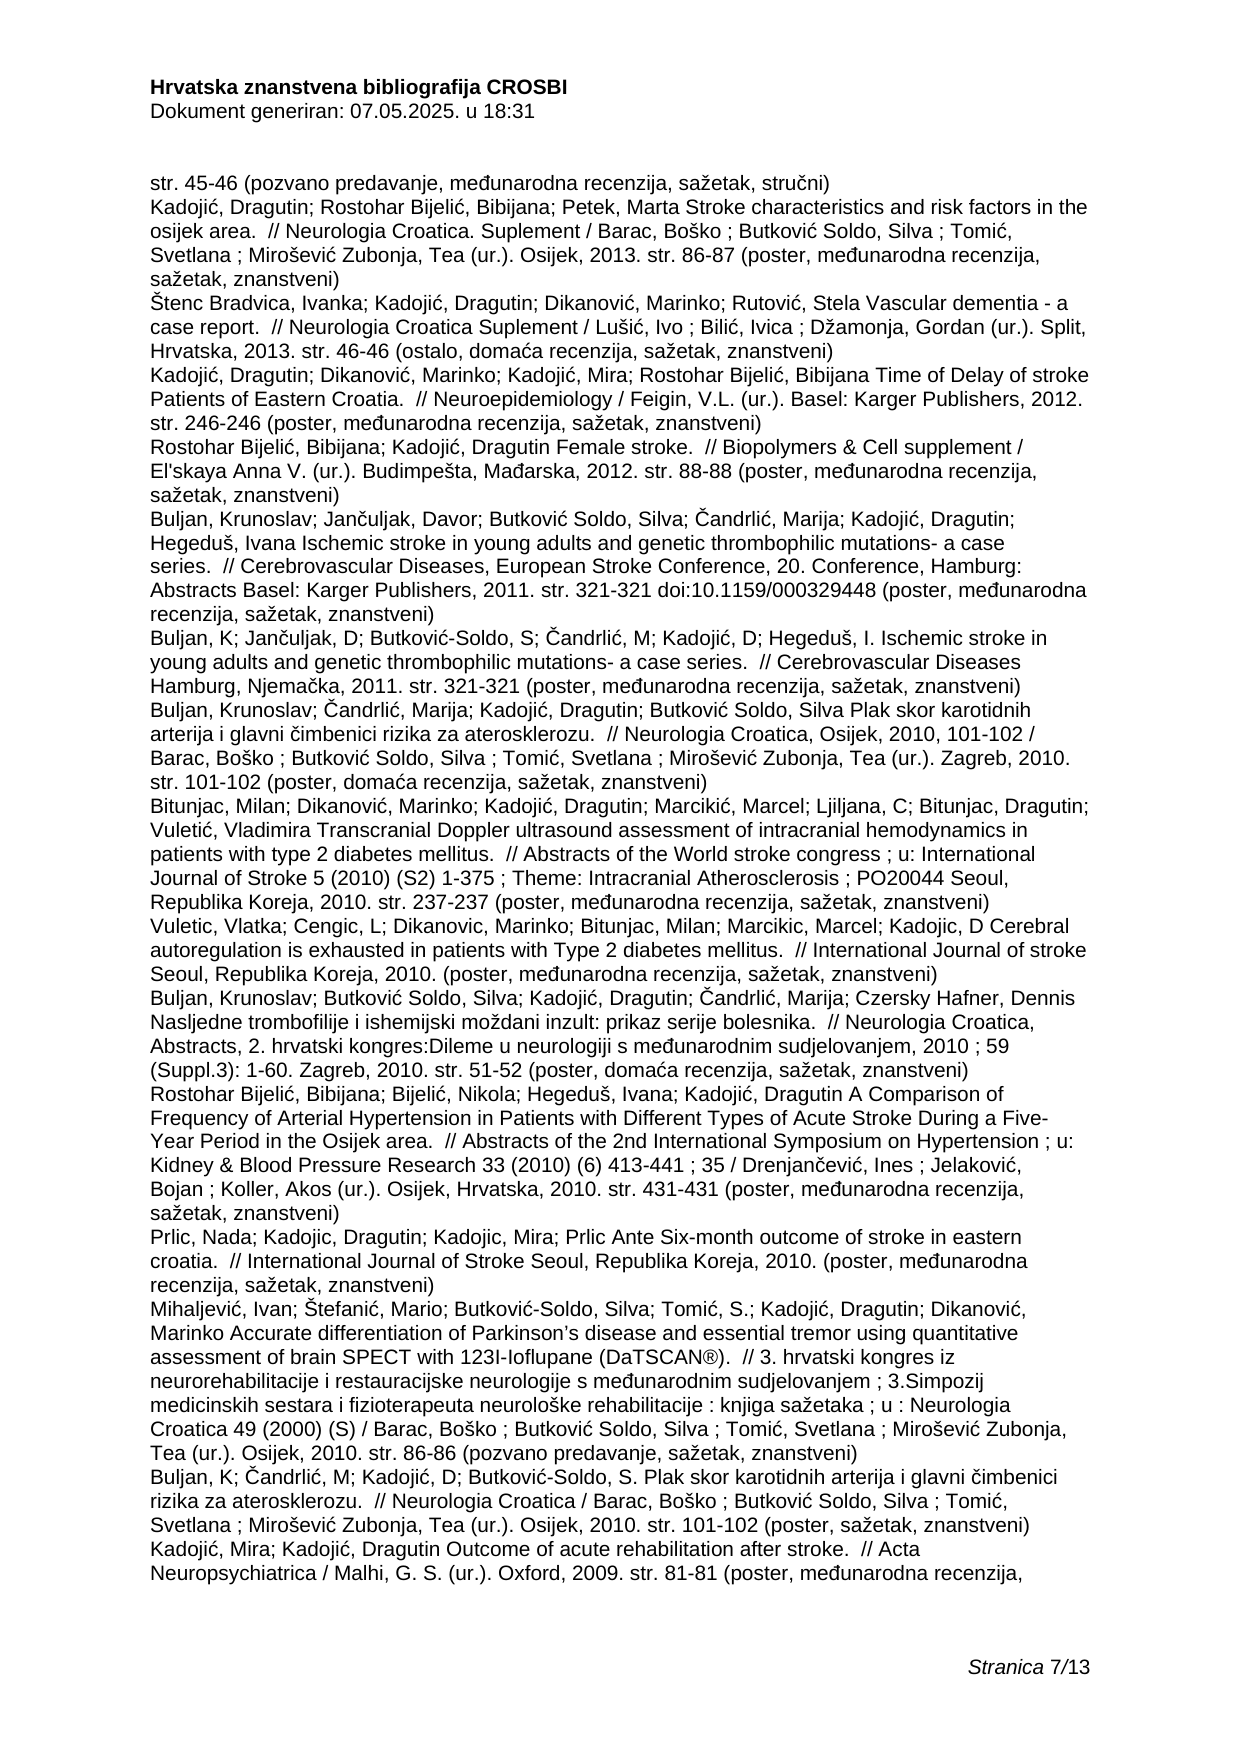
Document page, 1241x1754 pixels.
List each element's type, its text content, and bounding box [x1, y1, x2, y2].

text Buljan, Krunoslav; Čandrlić, Marija; Kadojić, Dragutin; Butković Soldo, Silva [150, 698, 1090, 794]
text Kadojić, Dragutin; Dikanović, Marinko; Kadojić, Mira; Rostohar Bijelić, Bibijana [150, 363, 1090, 434]
text Vuletic, Vlatka; Cengic, L; Dikanovic, Marinko; Bitunjac, Milan; Marcikic, Marcel; Kadojic, D [150, 914, 1090, 986]
text Štenc Bradvica, Ivanka; Kadojić, Dragutin; Dikanović, Marinko; Rutović, Stela [150, 291, 1090, 363]
text Prlic, Nada; Kadojic, Dragutin; Kadojic, Mira; Prlic Ante [150, 1225, 1090, 1297]
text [150, 1537, 1090, 1584]
text Bitunjac, Milan; Dikanović, Marinko; Kadojić, Dragutin; Marcikić, Marcel; Ljiljana, C; Bitunjac, Dragutin; Vuletić, Vladimira [150, 794, 1090, 914]
text Kadojić, Dragutin [150, 171, 1090, 195]
text Buljan, K; Čandrlić, M; Kadojić, D; Butković-Soldo, S. [150, 1465, 1090, 1537]
text Buljan, Krunoslav; Butković Soldo, Silva; Kadojić, Dragutin; Čandrlić, Marija; Czersky Hafner, Dennis [150, 986, 1090, 1081]
text Buljan, K; Jančuljak, D; Butković-Soldo, S; Čandrlić, M; Kadojić, D; Hegeduš, I. [150, 626, 1090, 698]
text Rostohar Bijelić, Bibijana; Bijelić, Nikola; Hegeduš, Ivana; Kadojić, Dragutin [150, 1081, 1090, 1225]
text Kadojić, Dragutin; Rostohar Bijelić, Bibijana; Petek, Marta [150, 195, 1090, 291]
text Rostohar Bijelić, Bibijana; Kadojić, Dragutin [150, 434, 1090, 506]
text Mihaljević, Ivan; Štefanić, Mario; Butković-Soldo, Silva; Tomić, S.; Kadojić, Dragutin; Dikanović, Marinko [150, 1297, 1090, 1465]
text Buljan, Krunoslav; Jančuljak, Davor; Butković Soldo, Silva; Čandrlić, Marija; Kadojić, Dragutin; Hegeduš, Ivana [150, 506, 1090, 626]
